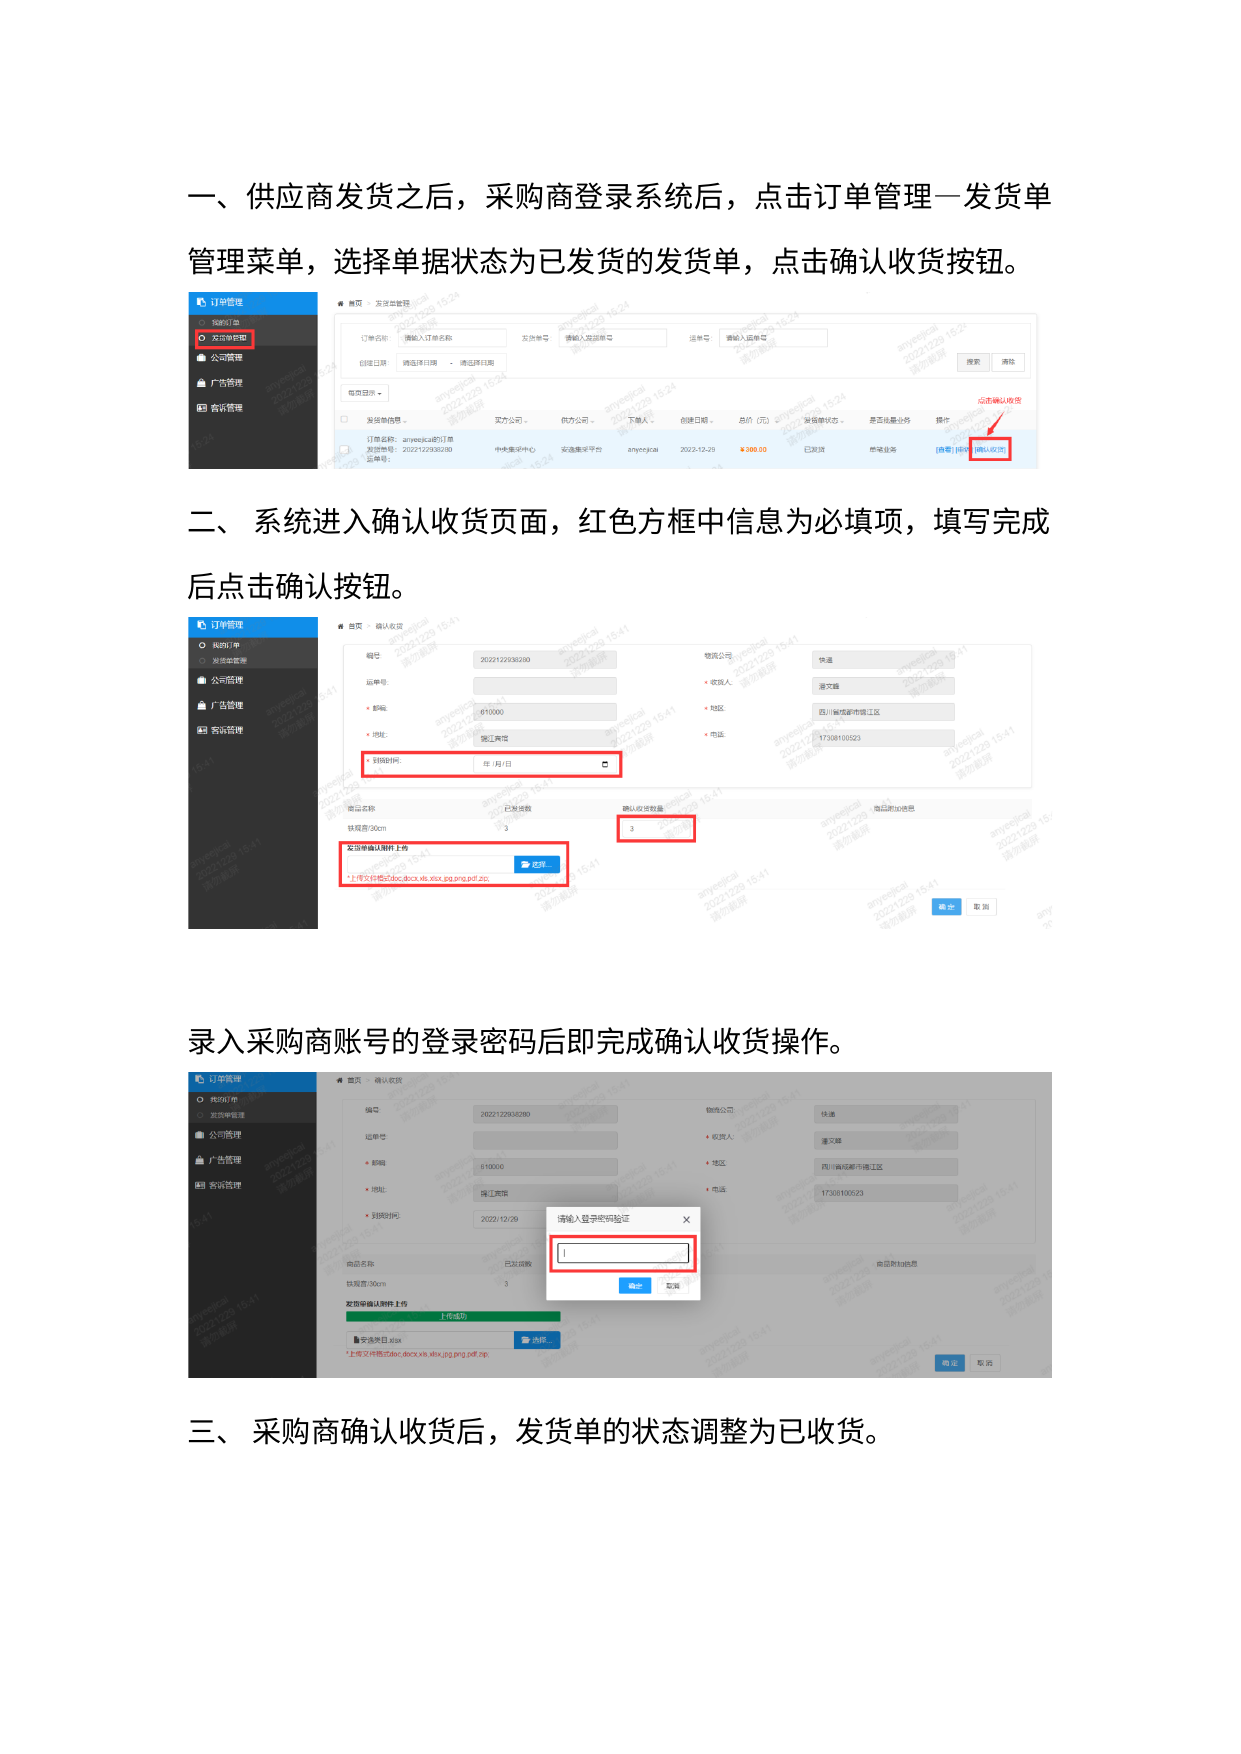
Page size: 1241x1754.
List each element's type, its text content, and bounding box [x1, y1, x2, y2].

list 录入采购商账号的登录密码后即完成确认收货操作。 [187, 1007, 1053, 1072]
picture [188, 1072, 1052, 1378]
picture [188, 292, 1052, 469]
picture [188, 617, 1053, 929]
list 供应商发货之后，采购商登录系统后，点击订单管理—发货单管理菜单，选择单据状态为已发货的发货单，点击确认收货按钮。 [187, 162, 1053, 292]
list 系统进入确认收货页面，红色方框中信息为必填项，填写完成后点击确认按钮。 [187, 487, 1053, 617]
list 采购商确认收货后，发货单的状态调整为已收货。 [187, 1397, 1053, 1462]
